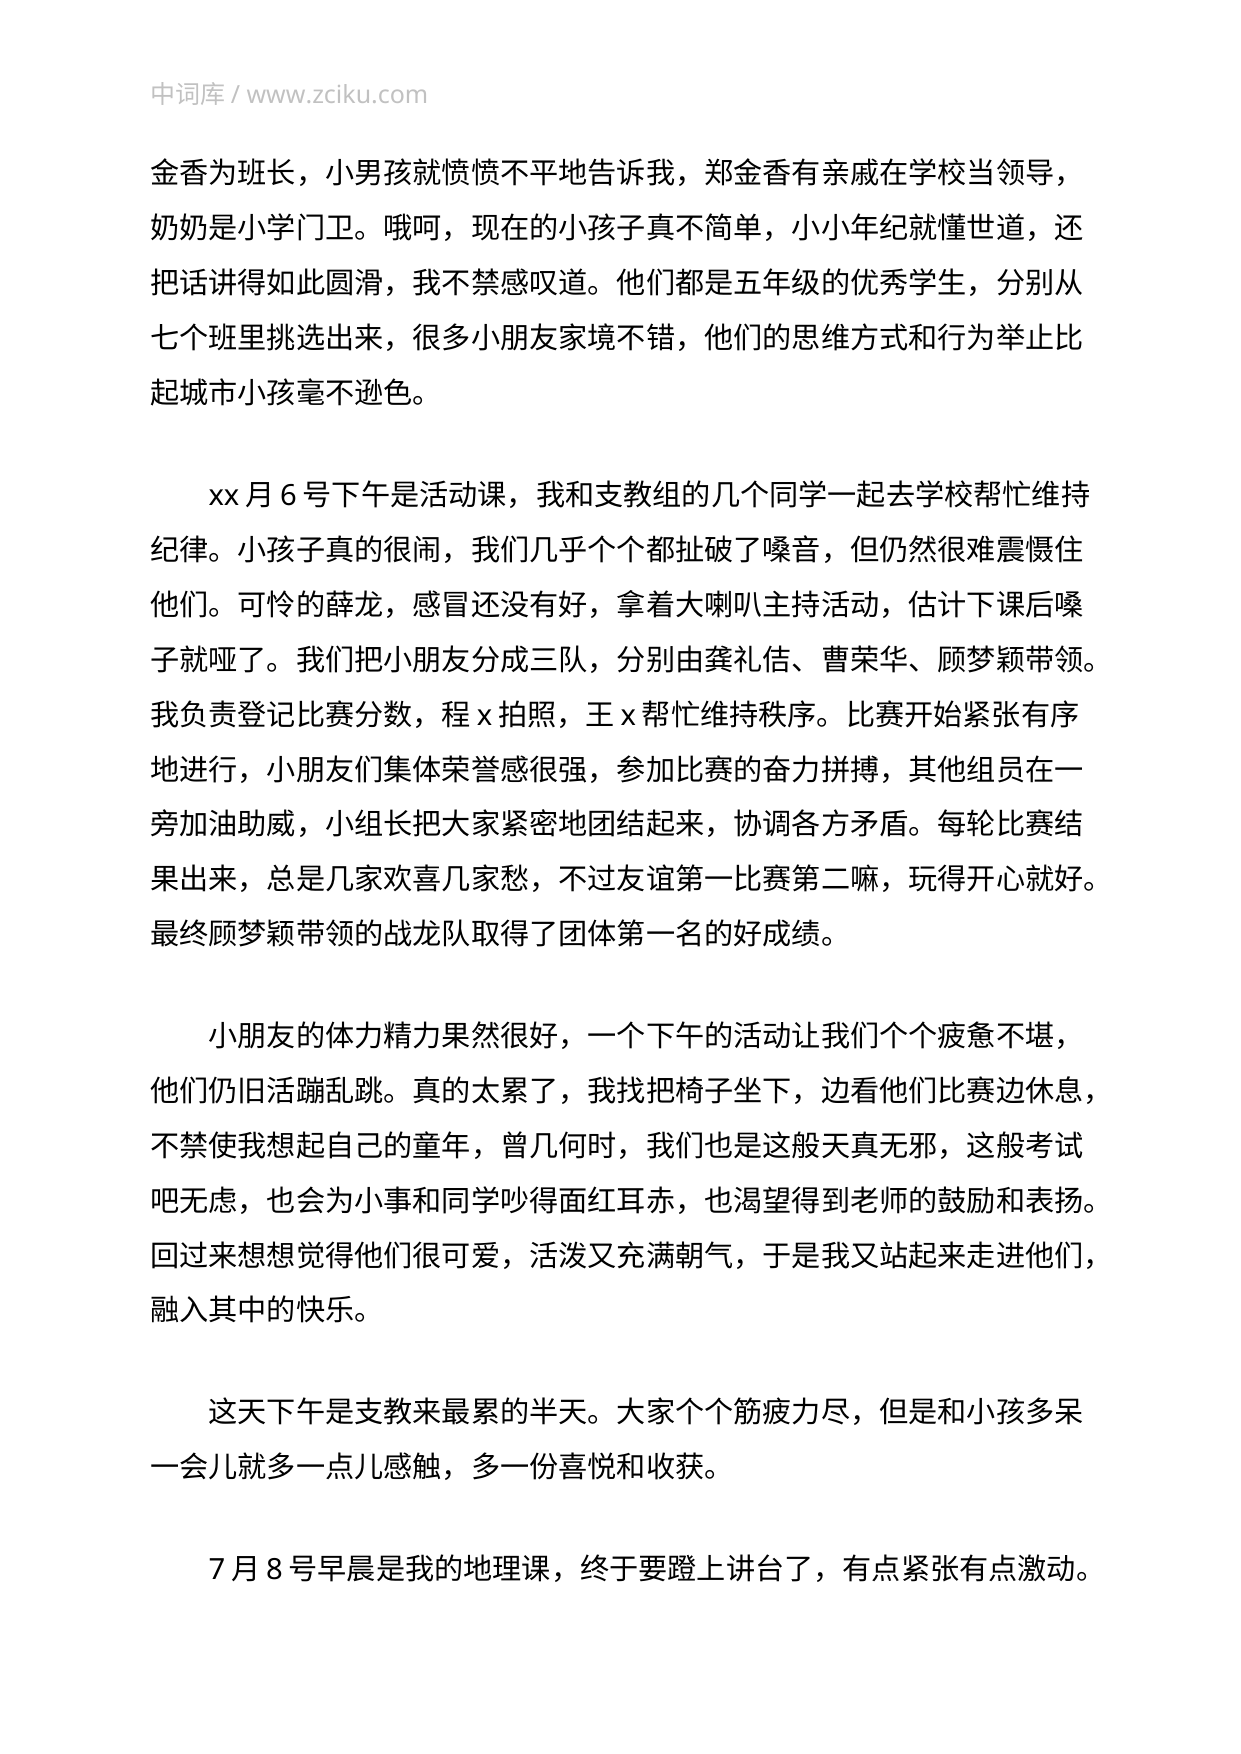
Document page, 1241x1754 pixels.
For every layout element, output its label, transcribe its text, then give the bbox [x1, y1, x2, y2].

text xx月6号下午是活动课，我和支教组的几个同学一起去学校帮忙维持纪律。小孩子真的很闹，我们几乎个个都扯破了嗓音，但仍然很难震慑住他们。可怜的薛龙，感冒还没有好，拿着大喇叭主持活动，估计下课后嗓子就哑了。我们把小朋友分成三队，分别由龚礼佶、曹荣华、顾梦颖带领。我负责登记比赛分数，程x拍照，王x帮忙维持秩序。比赛开始紧张有序地进行，小朋友们集体荣誉感很强，参加比赛的奋力拼搏，其他组员在一旁加油助威，小组长把大家紧密地团结起来，协调各方矛盾。每轮比赛结果出来，总是几家欢喜几家愁，不过友谊第一比赛第二嘛，玩得开心就好。最终顾梦颖带领的战龙队取得了团体第一名的好成绩。 [150, 471, 1090, 953]
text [150, 150, 1090, 412]
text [150, 1545, 1090, 1588]
text 这天下午是支教来最累的半天。大家个个筋疲力尽，但是和小孩多呆一会儿就多一点儿感触，多一份喜悦和收获。 [150, 1389, 1090, 1486]
text 小朋友的体力精力果然很好，一个下午的活动让我们个个疲惫不堪，他们仍旧活蹦乱跳。真的太累了，我找把椅子坐下，边看他们比赛边休息，不禁使我想起自己的童年，曾几何时，我们也是这般天真无邪，这般考试吧无虑，也会为小事和同学吵得面红耳赤，也渴望得到老师的鼓励和表扬。回过来想想觉得他们很可爱，活泼又充满朝气，于是我又站起来走进他们，融入其中的快乐。 [150, 1012, 1090, 1329]
